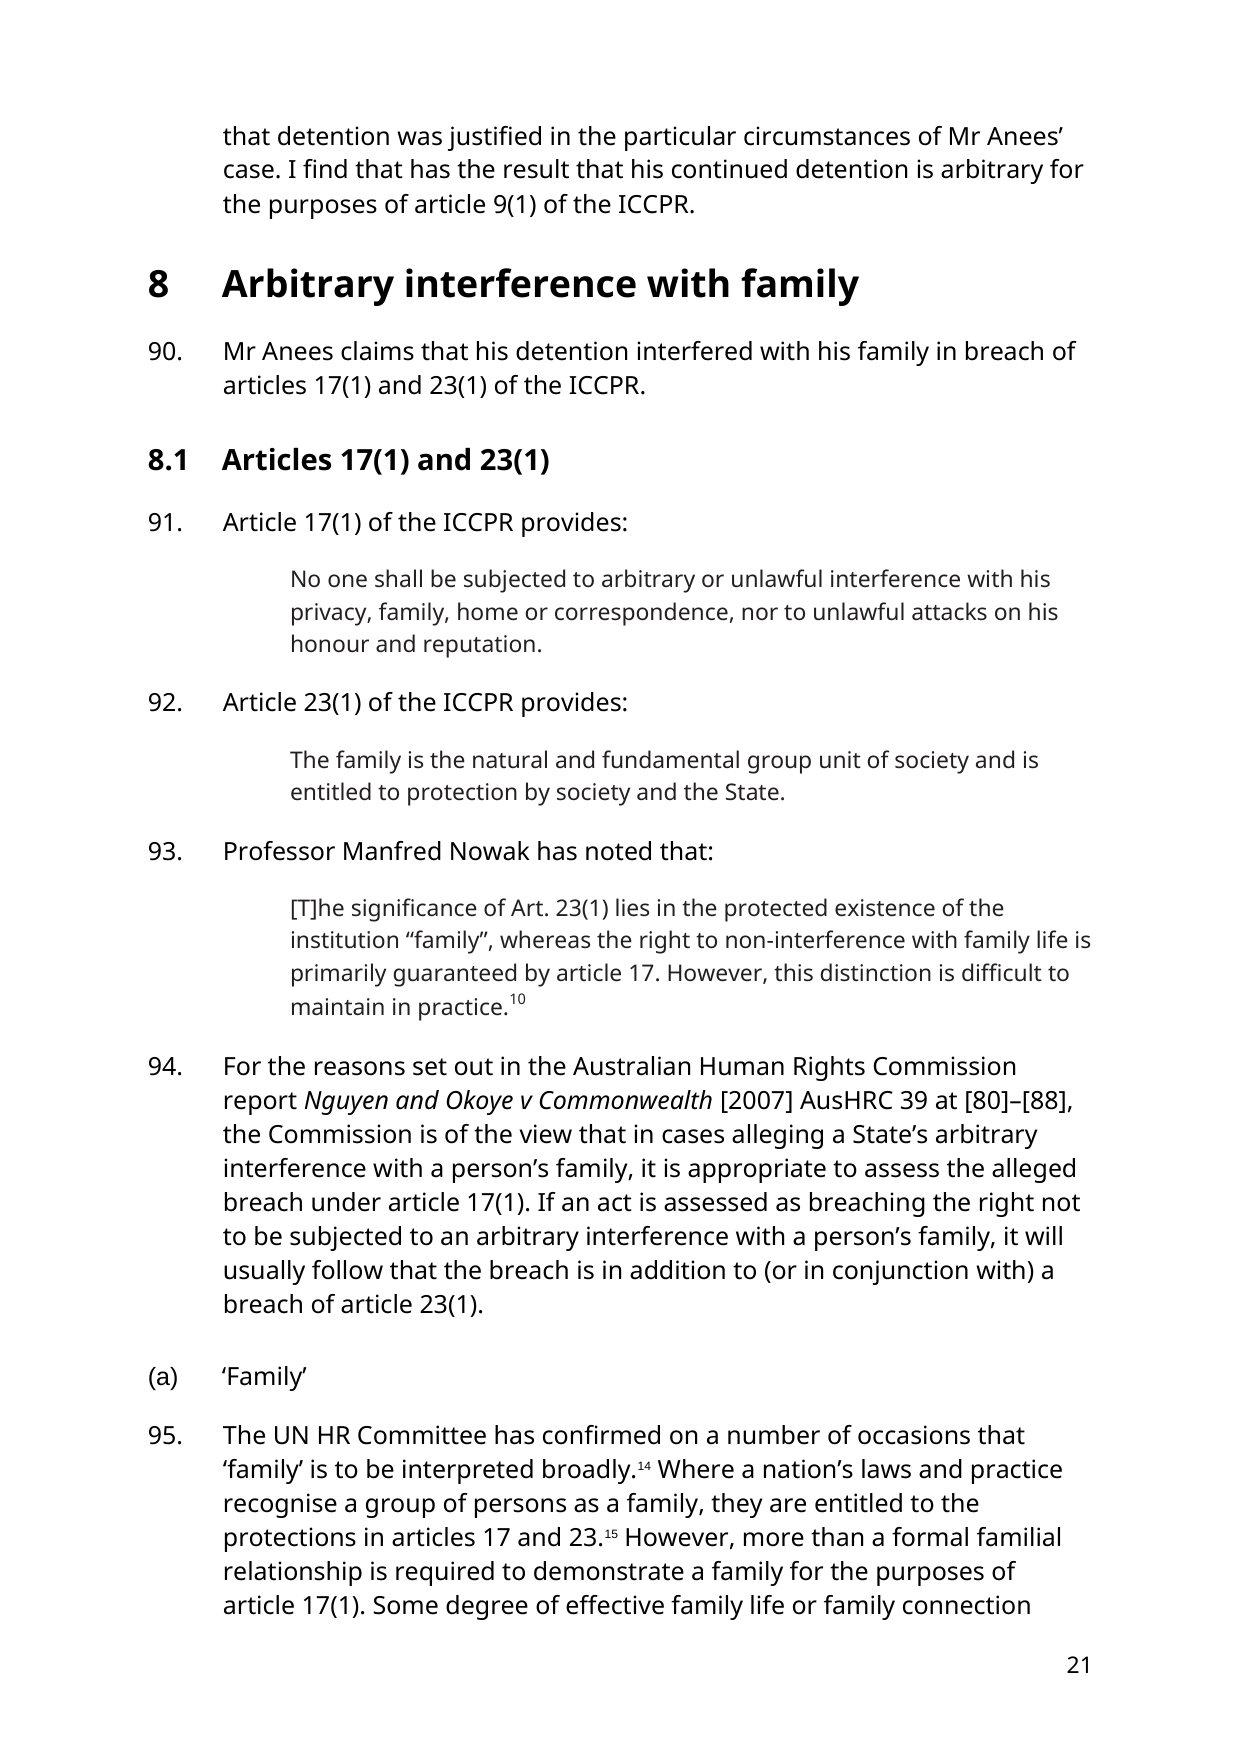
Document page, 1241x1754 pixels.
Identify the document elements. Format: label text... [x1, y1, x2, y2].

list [148, 118, 1092, 220]
text The family is the natural and fundamental group unit of society and is entitled to protection by society and the State. [290, 744, 1074, 807]
subtitle ‘Family’ [148, 1358, 1092, 1392]
list Article 23(1) of the ICCPR provides: [148, 685, 1092, 719]
list For the reasons set out in the Australian Human Rights Commission report Nguyen and Okoye v Commonwealth [2007] AusHRC 39 at [80]–[88], the Commission is of the view that in cases alleging a State’s arbitrary interference with a person’s family, it is appropriate to assess the alleged breach under article 17(1). If an act is assessed as breaching the right not to be subjected to an arbitrary interference with a person’s family, it will usually follow that the breach is in addition to (or in conjunction with) a breach of article 23(1). [148, 1048, 1092, 1321]
list Professor Manfred Nowak has noted that: [148, 833, 1092, 867]
list Article 17(1) of the ICCPR provides: [148, 504, 1092, 538]
text [T]he significance of Art. 23(1) lies in the protected existence of the institution “family”, whereas the right to non-interference with family life is primarily guaranteed by article 17. However, this distinction is difficult to maintain in practice.10 [290, 892, 1092, 1022]
list Mr Anees claims that his detention interfered with his family in breach of articles 17(1) and 23(1) of the ICCPR. [148, 334, 1092, 402]
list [148, 1417, 1092, 1622]
subtitle Arbitrary interference with family [148, 258, 1092, 309]
subtitle Articles 17(1) and 23(1) [148, 439, 1092, 479]
text No one shall be subjected to arbitrary or unlawful interference with his privacy, family, home or correspondence, nor to unlawful attacks on his honour and reputation. [290, 563, 1071, 659]
